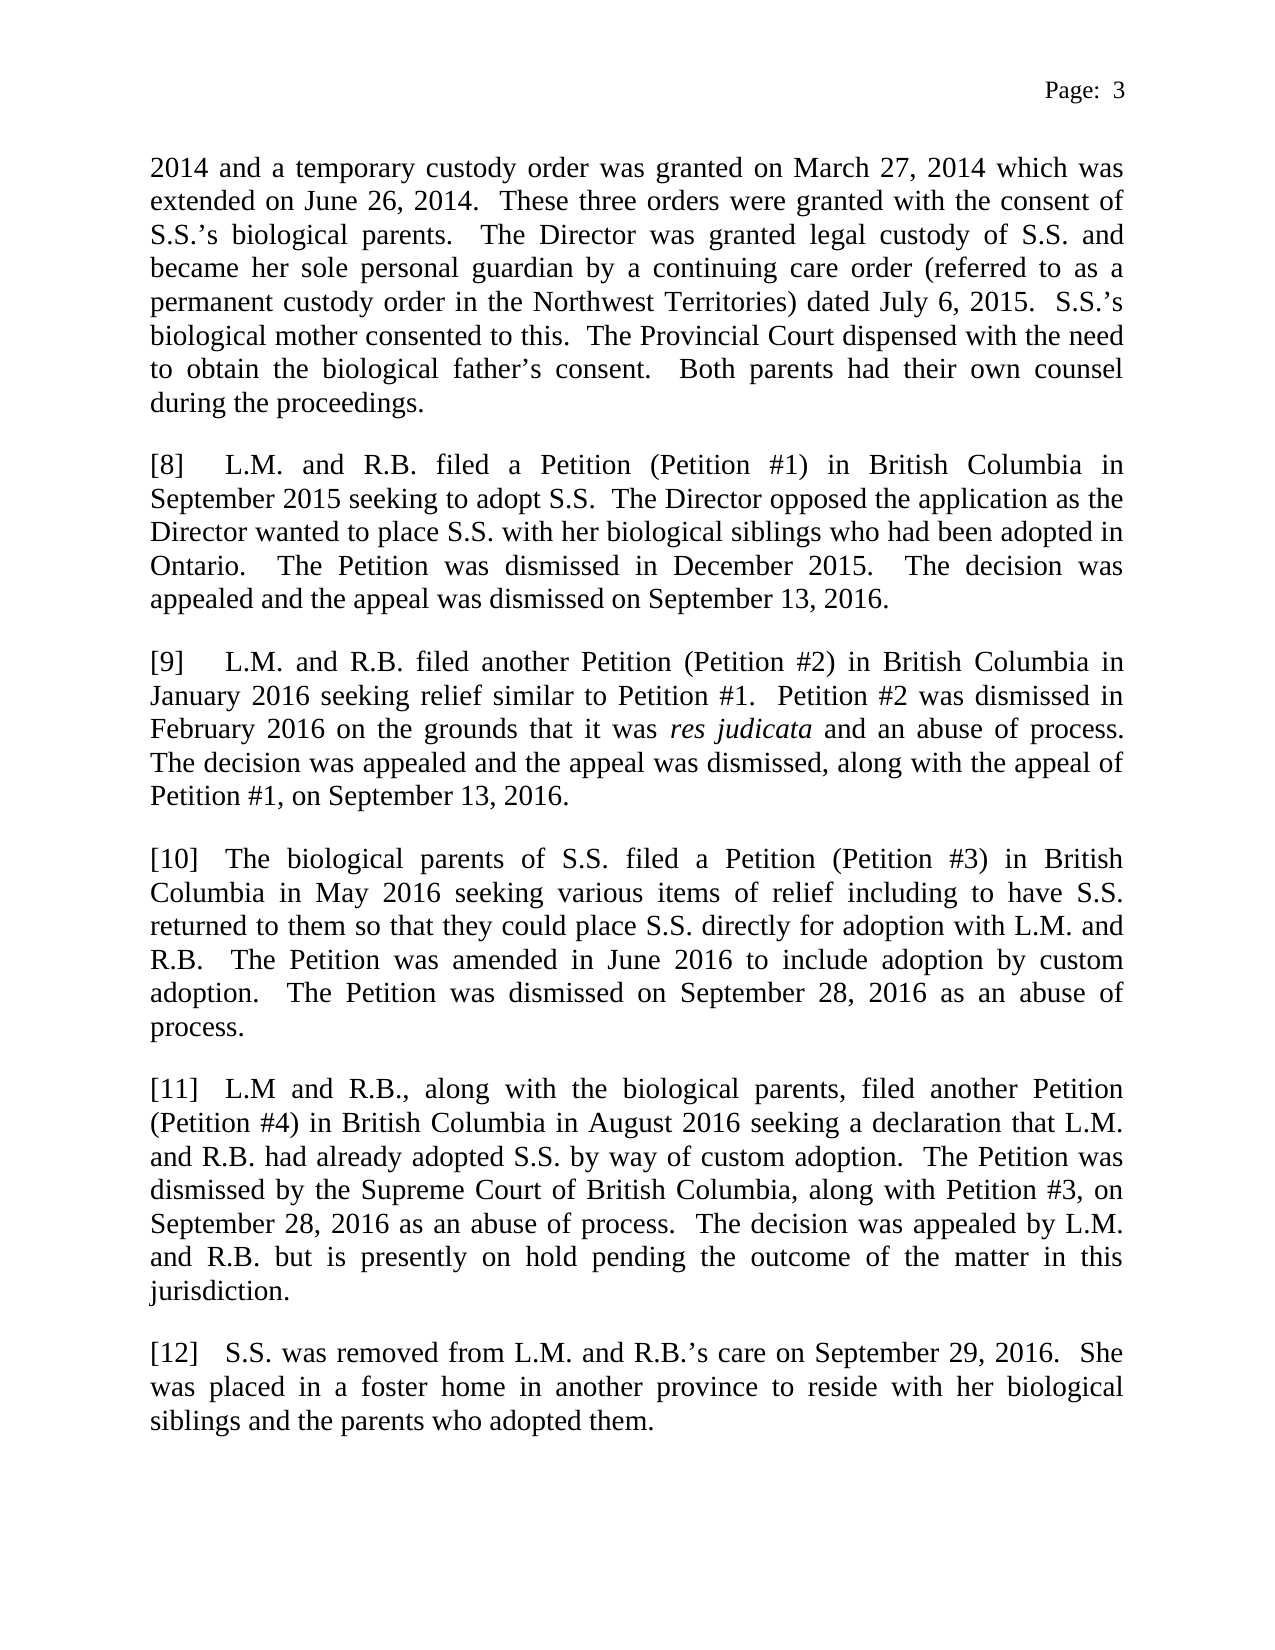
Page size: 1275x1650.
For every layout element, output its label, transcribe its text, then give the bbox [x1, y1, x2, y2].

list L.M. and R.B. filed a Petition (Petition #1) in British Columbia in September 2015 seeking to adopt S.S. The Director opposed the application as the Director wanted to place S.S. with her biological siblings who had been adopted in Ontario. The Petition was dismissed in December 2015. The decision was appealed and the appeal was dismissed on September 13, 2016. [150, 447, 1125, 615]
list The biological parents of S.S. filed a Petition (Petition #3) in British Columbia in May 2016 seeking various items of relief including to have S.S. returned to them so that they could place S.S. directly for adoption with L.M. and R.B. The Petition was amended in June 2016 to include adoption by custom adoption. The Petition was dismissed on September 28, 2016 as an abuse of process. [150, 841, 1125, 1042]
list L.M and R.B., along with the biological parents, filed another Petition (Petition #4) in British Columbia in August 2016 seeking a declaration that L.M. and R.B. had already adopted S.S. by way of custom adoption. The Petition was dismissed by the Supreme Court of British Columbia, along with Petition #3, on September 28, 2016 as an abuse of process. The decision was appealed by L.M. and R.B. but is presently on hold pending the outcome of the matter in this jurisdiction. [150, 1072, 1125, 1306]
list S.S. was removed from L.M. and R.B.’s care on September 29, 2016. She was placed in a foster home in another province to reside with her biological siblings and the parents who adopted them. [150, 1336, 1125, 1436]
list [150, 150, 1125, 418]
list L.M. and R.B. filed another Petition (Petition #2) in British Columbia in January 2016 seeking relief similar to Petition #1. Petition #2 was dismissed in February 2016 on the grounds that it was res judicata and an abuse of process. The decision was appealed and the appeal was dismissed, along with the appeal of Petition #1, on September 13, 2016. [150, 644, 1125, 812]
